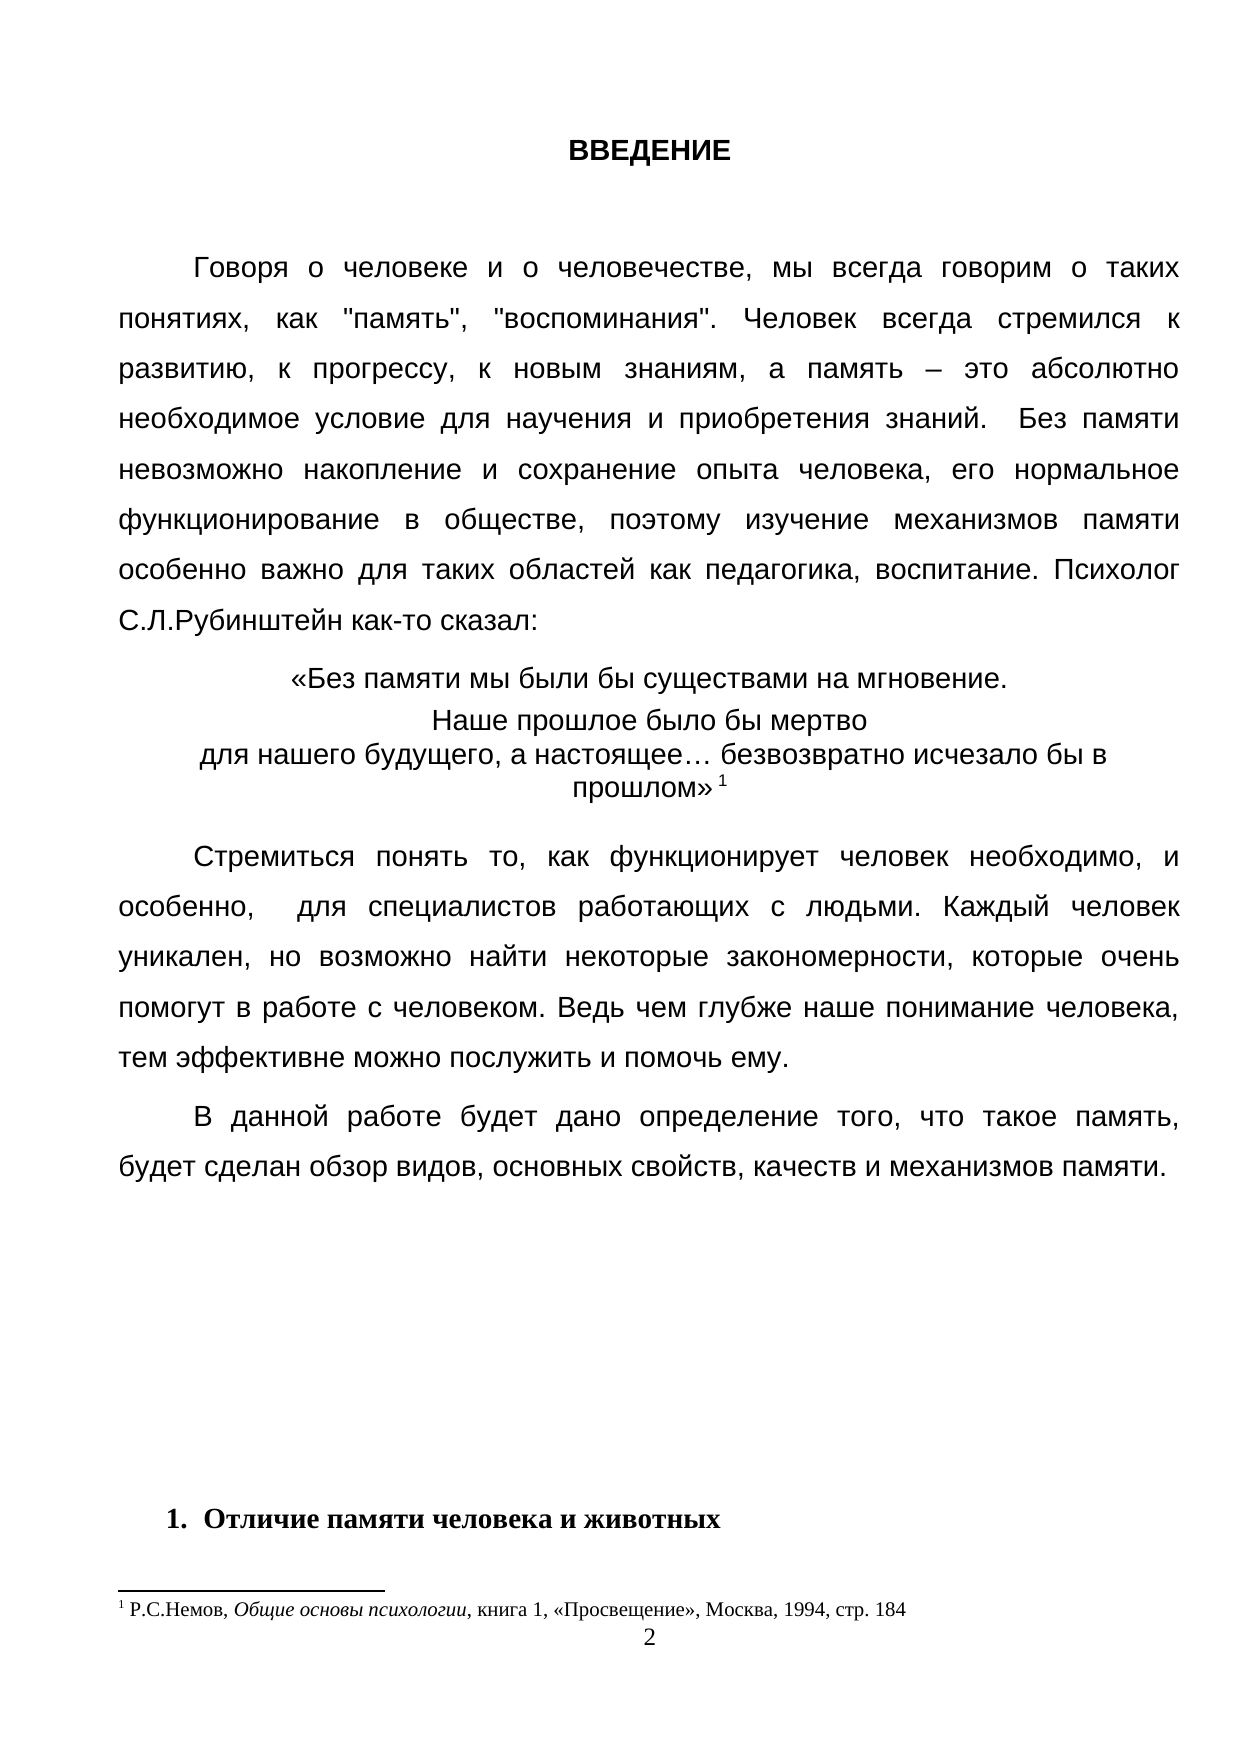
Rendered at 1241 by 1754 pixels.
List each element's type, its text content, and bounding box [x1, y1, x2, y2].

text В данной работе будет дано определение того, что такое память, будет сделан обзор видов, основных свойств, качеств и механизмов памяти. [118, 1099, 1181, 1183]
text «Без памяти мы были бы существами на мгновение. [118, 661, 1181, 695]
text ВВЕДЕНИЕ [118, 133, 1181, 167]
text Стремиться понять то, как функционирует человек необходимо, и особенно, для специалистов работающих с людьми. Каждый человек уникален, но возможно найти некоторые закономерности, которые очень помогут в работе с человеком. Ведь чем глубже наше понимание человека, тем эффективне можно послужить и помочь ему. [118, 839, 1181, 1074]
text Говоря о человеке и о человечестве, мы всегда говорим о таких понятиях, как "память", "воспоминания". Человек всегда стремился к развитию, к прогрессу, к новым знаниям, а память – это абсолютно необходимое условие для научения и приобретения знаний. Без памяти невозможно накопление и сохранение опыта человека, его нормальное функционирование в обществе, поэтому изучение механизмов памяти особенно важно для таких областей как педагогика, воспитание. Психолог С.Л.Рубинштейн как-то сказал: [118, 251, 1181, 636]
list Отличие памяти человека и животных [166, 1501, 1181, 1534]
text Наше прошлое было бы мертво для нашего будущего, а настоящее… безвозвратно исчезало бы в прошлом» [118, 703, 1181, 833]
